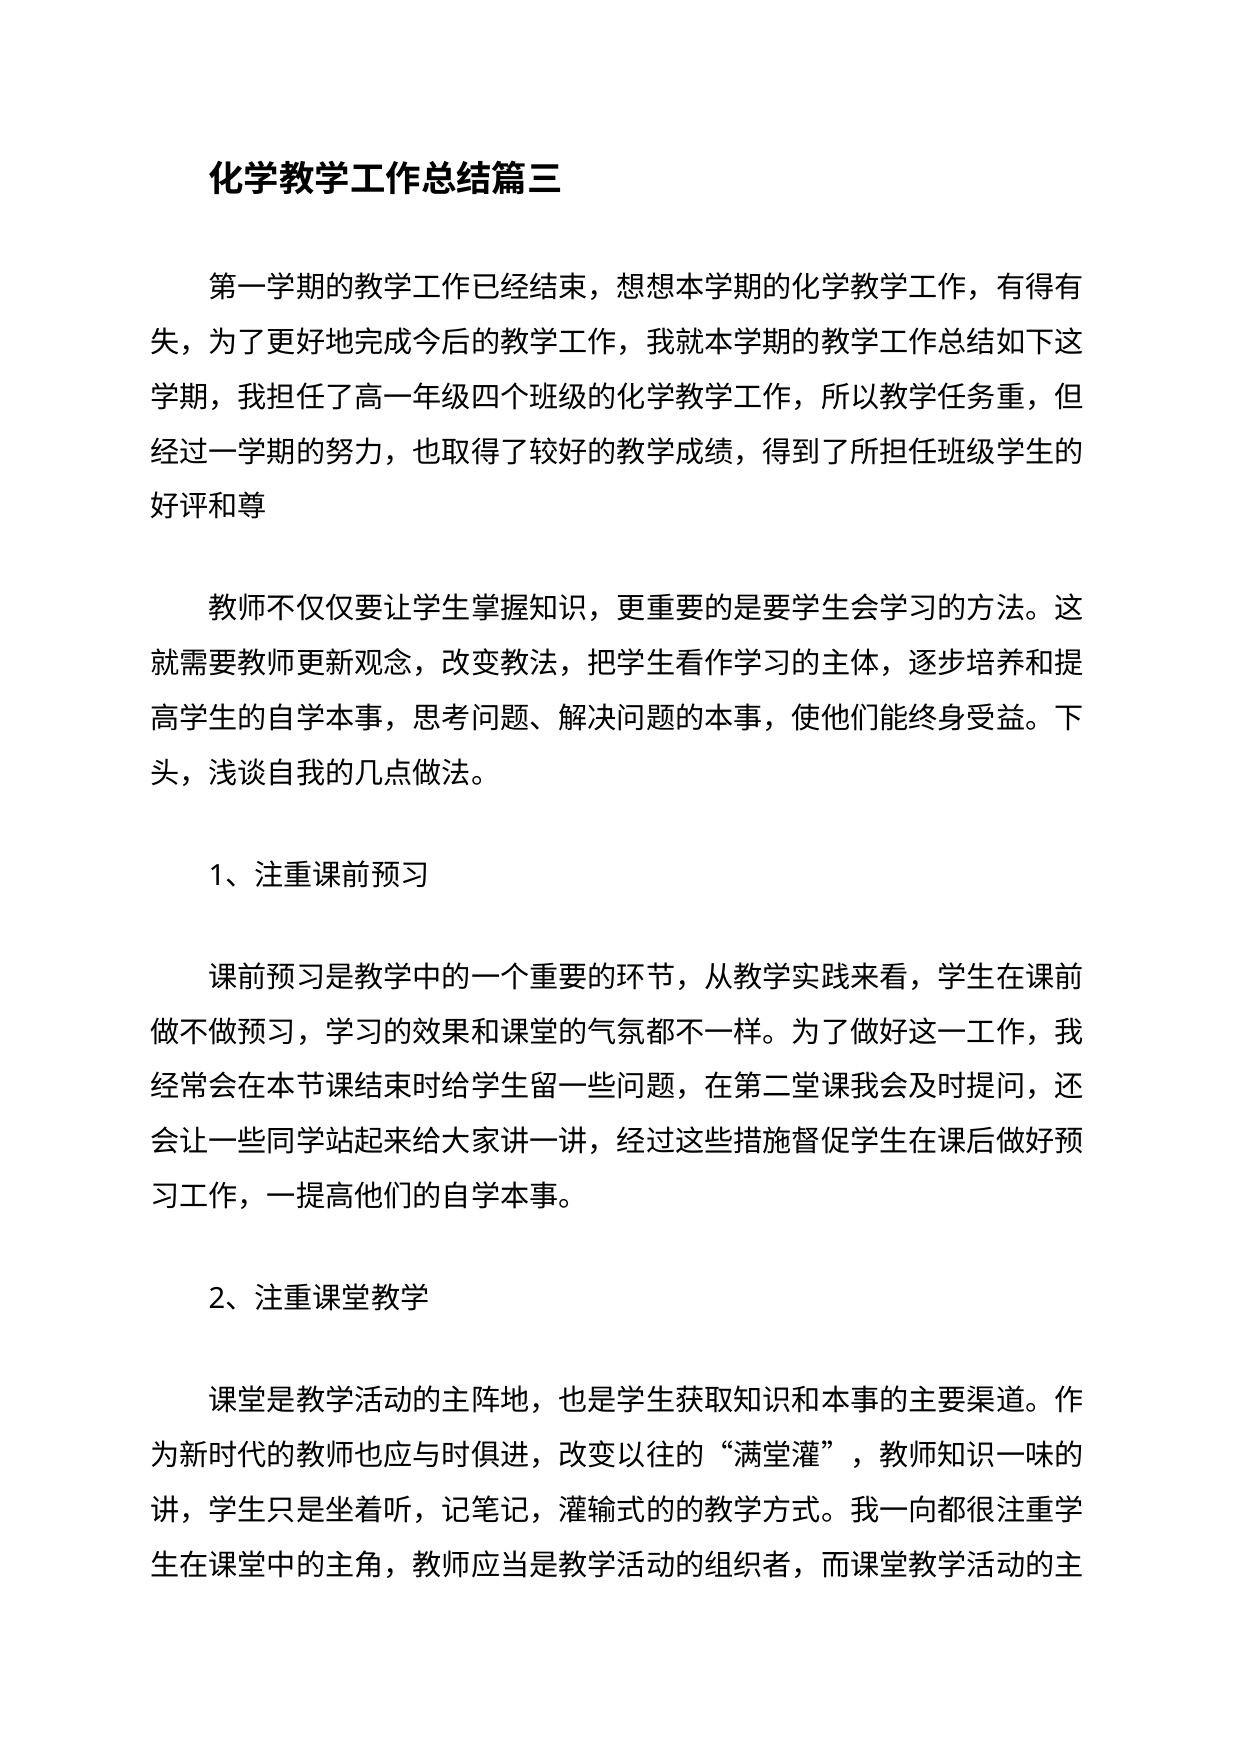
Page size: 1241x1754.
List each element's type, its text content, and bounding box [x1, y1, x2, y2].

text 第一学期的教学工作已经结束，想想本学期的化学教学工作，有得有失，为了更好地完成今后的教学工作，我就本学期的教学工作总结如下这学期，我担任了高一年级四个班级的化学教学工作，所以教学任务重，但经过一学期的努力，也取得了较好的教学成绩，得到了所担任班级学生的好评和尊 [150, 263, 1090, 525]
text 教师不仅仅要让学生掌握知识，更重要的是要学生会学习的方法。这就需要教师更新观念，改变教法，把学生看作学习的主体，逐步培养和提高学生的自学本事，思考问题、解决问题的本事，使他们能终身受益。下头，浅谈自我的几点做法。 [150, 585, 1090, 792]
text 2、注重课堂教学 [150, 1274, 1090, 1317]
text 1、注重课前预习 [150, 851, 1090, 894]
text 课前预习是教学中的一个重要的环节，从教学实践来看，学生在课前做不做预习，学习的效果和课堂的气氛都不一样。为了做好这一工作，我经常会在本节课结束时给学生留一些问题，在第二堂课我会及时提问，还会让一些同学站起来给大家讲一讲，经过这些措施督促学生在课后做好预习工作，一提高他们的自学本事。 [150, 953, 1090, 1215]
text 化学教学工作总结篇三 [150, 150, 1090, 201]
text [150, 1377, 1090, 1583]
